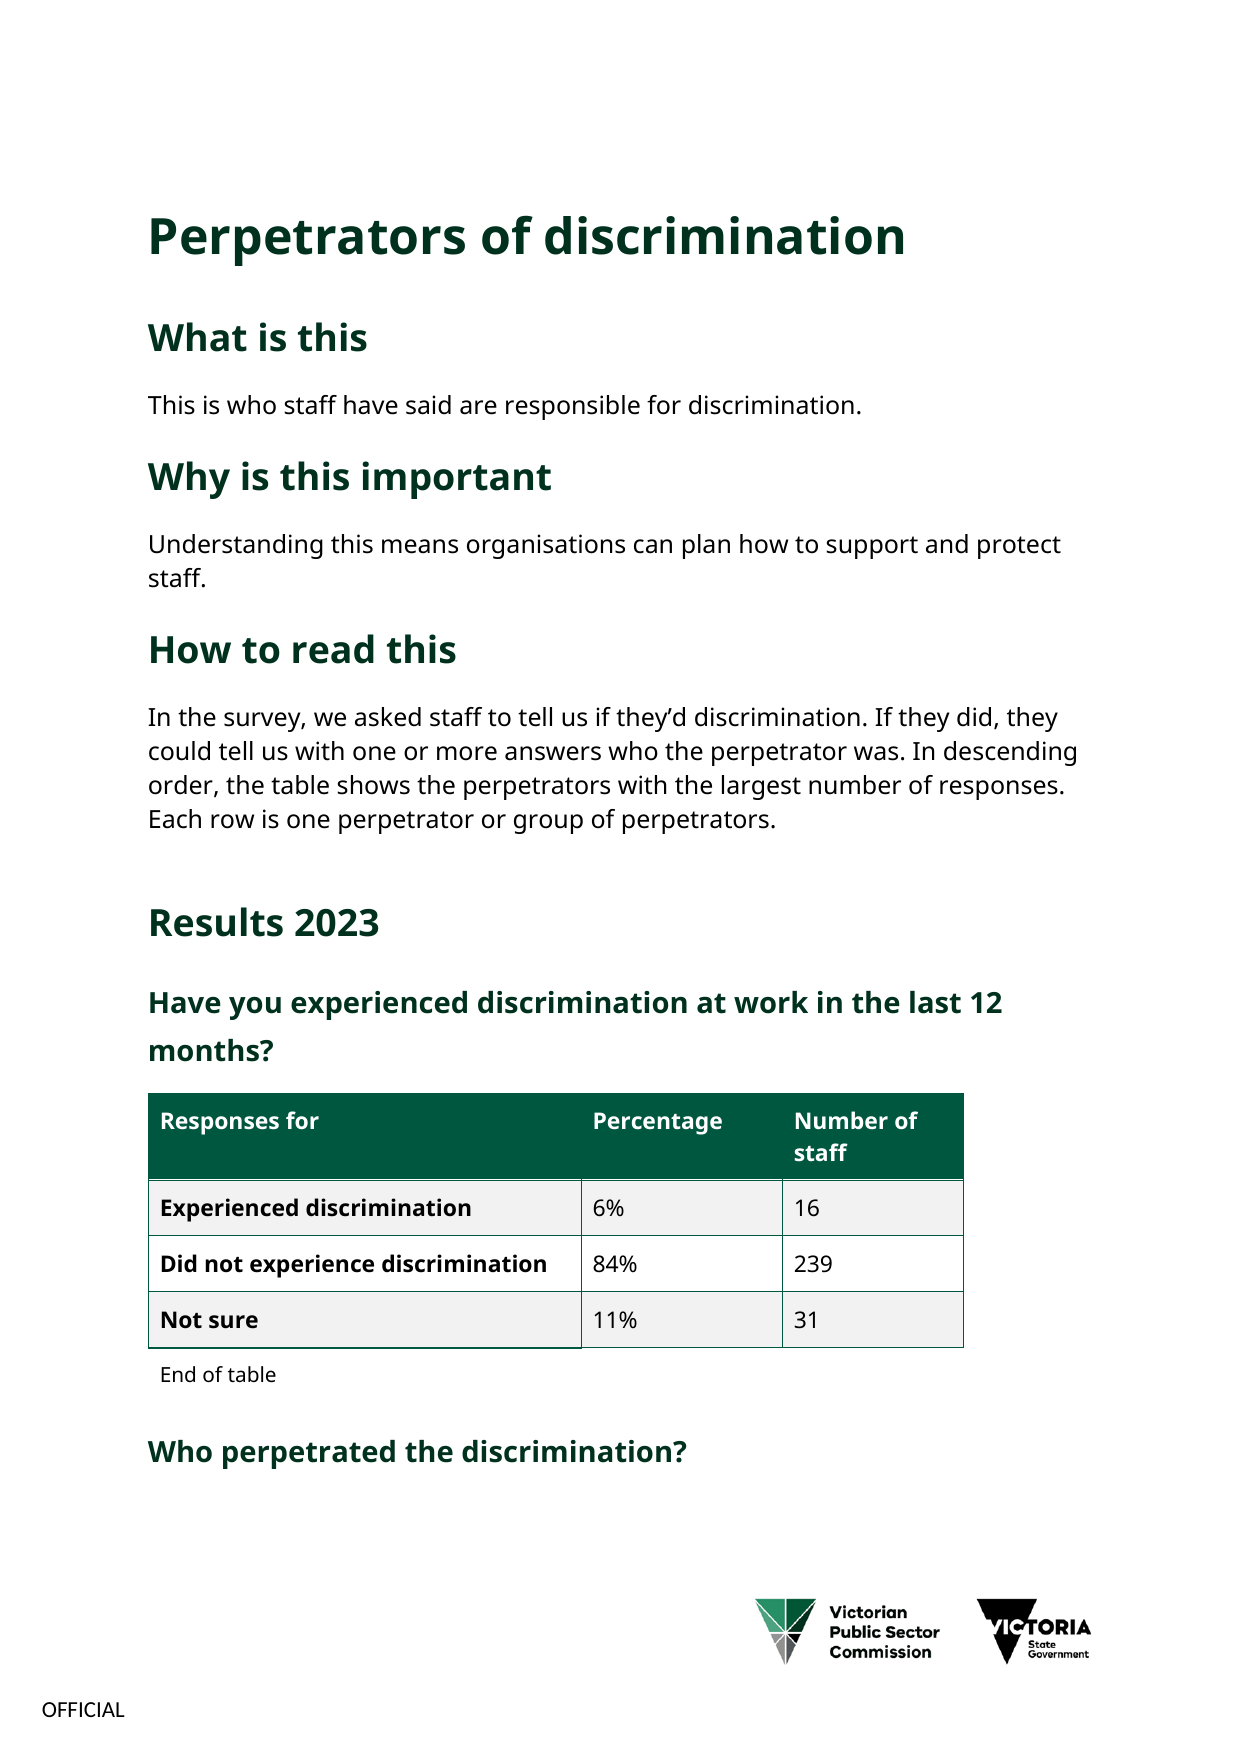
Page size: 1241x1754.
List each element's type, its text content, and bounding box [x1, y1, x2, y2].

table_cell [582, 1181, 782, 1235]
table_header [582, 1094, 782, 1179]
text This is who staff have said are responsible for discrimination. [148, 387, 1092, 421]
subtitle What is this [148, 311, 1092, 362]
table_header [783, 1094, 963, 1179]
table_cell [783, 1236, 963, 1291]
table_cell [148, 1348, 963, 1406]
picture [754, 1598, 1093, 1666]
text Understanding this means organisations can plan how to support and protect staff. [148, 526, 1092, 594]
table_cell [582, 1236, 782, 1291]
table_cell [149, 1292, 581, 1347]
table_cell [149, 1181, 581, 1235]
subtitle Have you experienced discrimination at work in the last 12 months? [148, 982, 1092, 1070]
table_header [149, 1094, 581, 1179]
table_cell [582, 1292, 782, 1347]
subtitle Who perpetrated the discrimination? [148, 1431, 1092, 1471]
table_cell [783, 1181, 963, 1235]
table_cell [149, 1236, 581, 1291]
subtitle Perpetrators of discrimination [148, 201, 1092, 269]
subtitle Results 2023 [148, 896, 1092, 947]
subtitle How to read this [148, 624, 1092, 675]
subtitle Why is this important [148, 451, 1092, 502]
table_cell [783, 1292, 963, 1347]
text In the survey, we asked staff to tell us if they’d discrimination. If they did, they could tell us with one or more answers who the perpetrator was. In descending order, the table shows the perpetrators with the largest number of responses. Each row is one perpetrator or group of perpetrators. [148, 699, 1092, 867]
